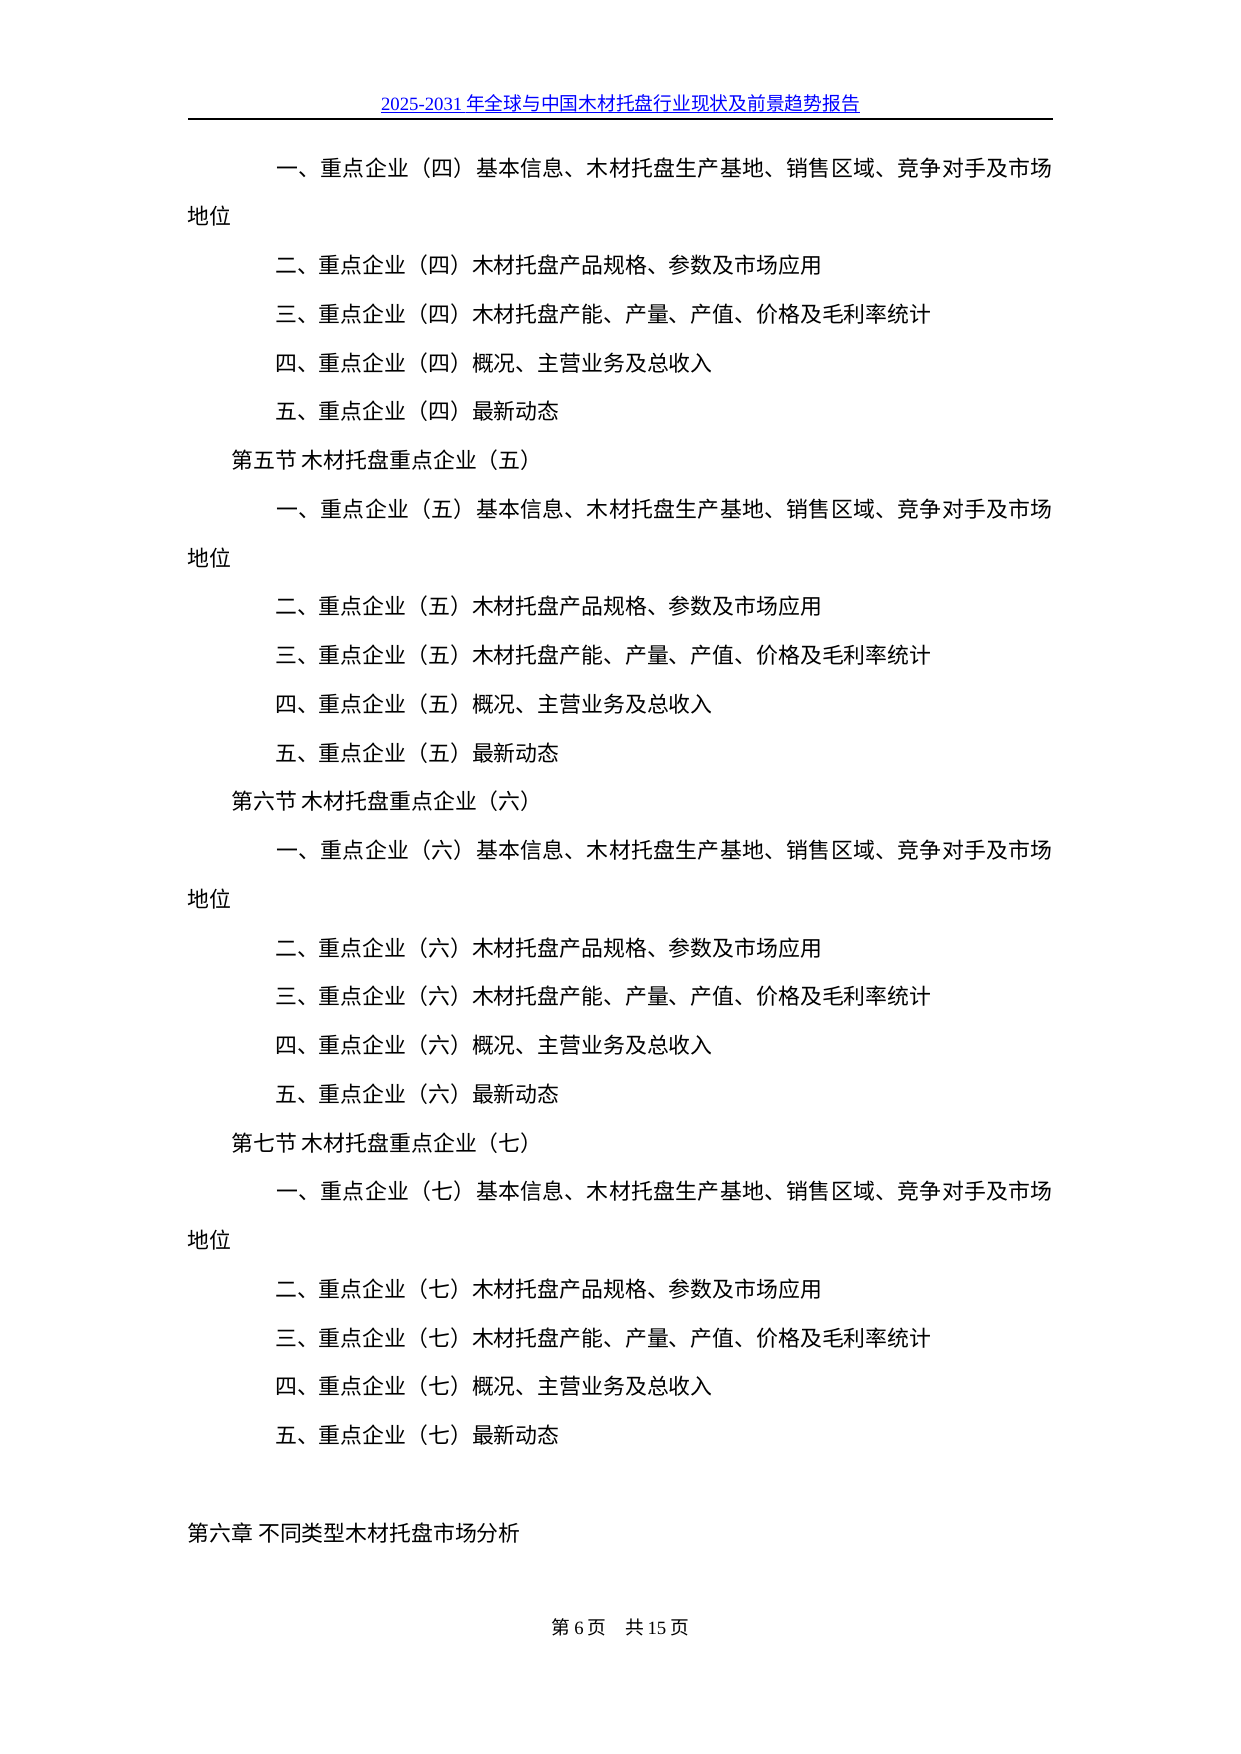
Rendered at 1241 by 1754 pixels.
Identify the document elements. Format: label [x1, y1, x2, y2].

text [187, 150, 1053, 1548]
